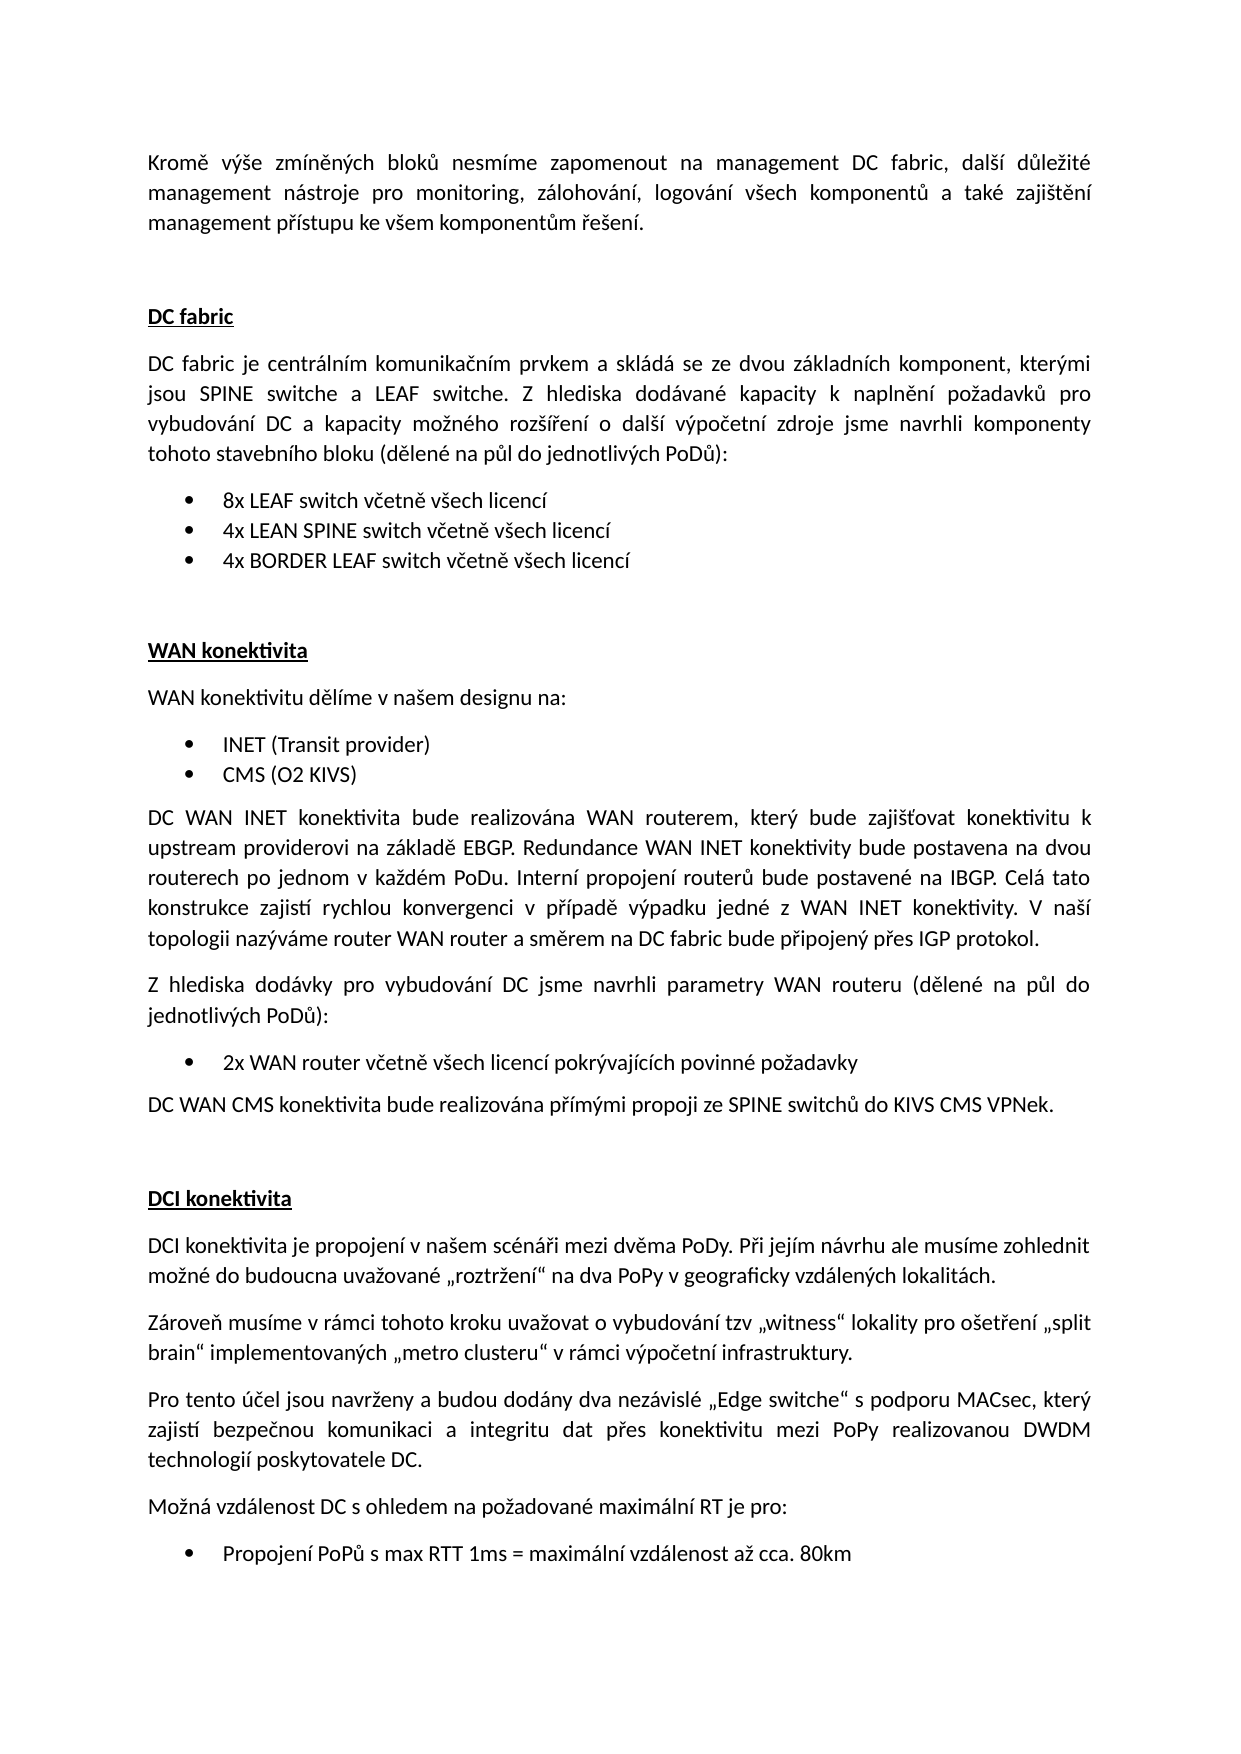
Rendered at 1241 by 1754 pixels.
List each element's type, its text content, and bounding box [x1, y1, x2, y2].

text Kromě výše zmíněných bloků nesmíme zapomenout na management DC fabric, další důležité management nástroje pro monitoring, zálohování, logování všech komponentů a také zajištění management přístupu ke všem komponentům řešení. [148, 148, 1093, 236]
list 4x LEAN SPINE switch včetně všech licencí [185, 516, 1093, 544]
text DC fabric [148, 302, 1093, 330]
text DCI konektivita [148, 1184, 1093, 1212]
text Zároveň musíme v rámci tohoto kroku uvažovat o vybudování tzv „witness“ lokality pro ošetření „split brain“ implementovaných „metro clusteru“ v rámci výpočetní infrastruktury. [148, 1308, 1093, 1366]
list 4x BORDER LEAF switch včetně všech licencí [185, 547, 1093, 574]
text Pro tento účel jsou navrženy a budou dodány dva nezávislé „Edge switche“ s podporu MACsec, který zajistí bezpečnou komunikaci a integritu dat přes konektivitu mezi PoPy realizovanou DWDM technologií poskytovatele DC. [148, 1385, 1093, 1473]
list Propojení PoPů s max RTT 1ms = maximální vzdálenost až cca. 80km [185, 1539, 1093, 1567]
list CMS (O2 KIVS) [185, 760, 1093, 788]
text DC WAN CMS konektivita bude realizována přímými propoji ze SPINE switchů do KIVS CMS VPNek. [148, 1090, 1093, 1118]
text Z hlediska dodávky pro vybudování DC jsme navrhli parametry WAN routeru (dělené na půl do jednotlivých PoDů): [148, 971, 1093, 1029]
text DCI konektivita je propojení v našem scénáři mezi dvěma PoDy. Při jejím návrhu ale musíme zohlednit možné do budoucna uvažované „roztržení“ na dva PoPy v geograficky vzdálených lokalitách. [148, 1231, 1093, 1289]
text DC WAN INET konektivita bude realizována WAN routerem, který bude zajišťovat konektivitu k upstream providerovi na základě EBGP. Redundance WAN INET konektivity bude postavena na dvou routerech po jednom v každém PoDu. Interní propojení routerů bude postavené na IBGP. Celá tato konstrukce zajistí rychlou konvergenci v případě výpadku jedné z WAN INET konektivity. V naší topologii nazýváme router WAN router a směrem na DC fabric bude připojený přes IGP protokol. [148, 803, 1093, 952]
text Možná vzdálenost DC s ohledem na požadované maximální RT je pro: [148, 1492, 1093, 1520]
text WAN konektivita [148, 636, 1093, 664]
text DC fabric je centrálním komunikačním prvkem a skládá se ze dvou základních komponent, kterými jsou SPINE switche a LEAF switche. Z hlediska dodávané kapacity k naplnění požadavků pro vybudování DC a kapacity možného rozšíření o další výpočetní zdroje jsme navrhli komponenty tohoto stavebního bloku (dělené na půl do jednotlivých PoDů): [148, 349, 1093, 467]
text WAN konektivitu dělíme v našem designu na: [148, 683, 1093, 711]
list 8x LEAF switch včetně všech licencí [185, 486, 1093, 514]
list INET (Transit provider) [185, 730, 1093, 758]
list 2x WAN router včetně všech licencí pokrývajících povinné požadavky [185, 1048, 1093, 1076]
